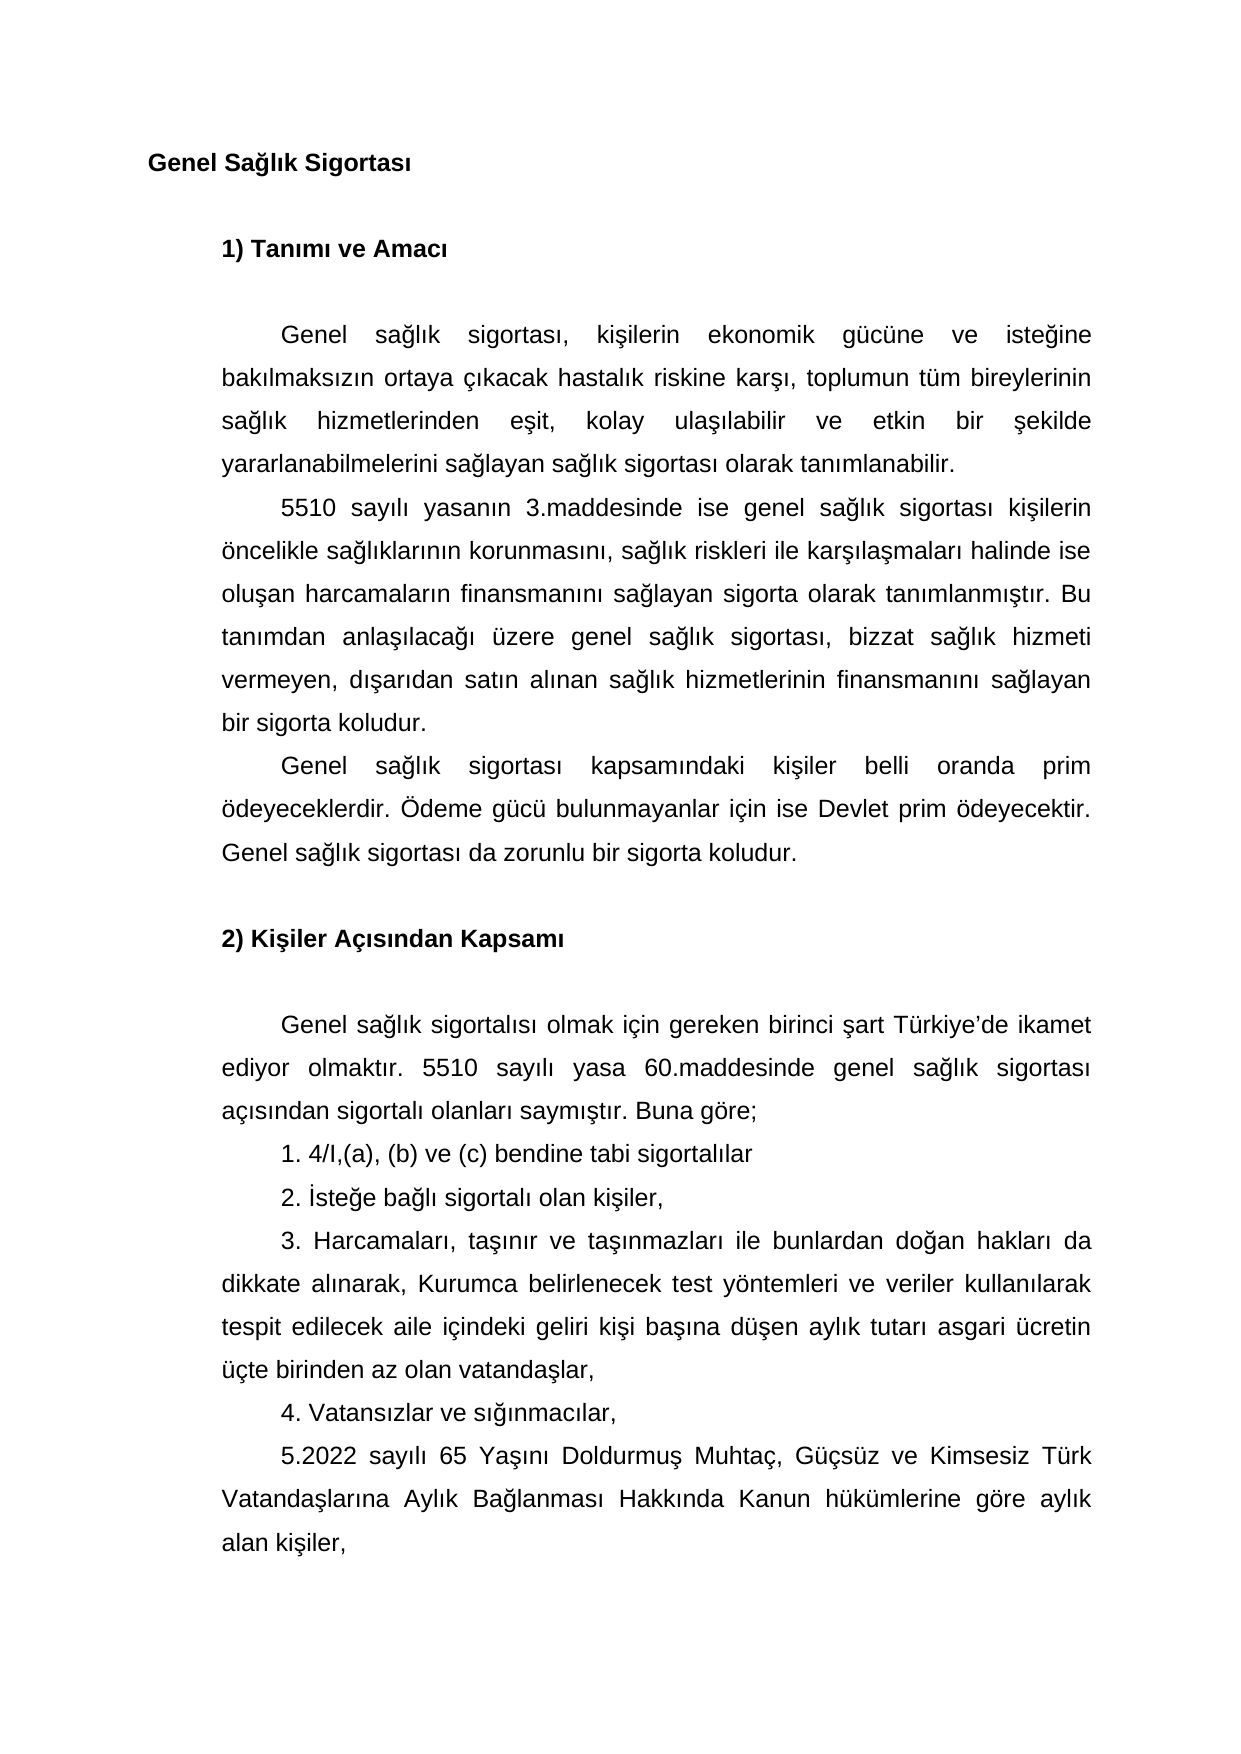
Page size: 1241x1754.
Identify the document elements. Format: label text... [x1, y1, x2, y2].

text 1. 4/I,(a), (b) ve (c) bendine tabi sigortalılar [221, 1139, 1093, 1168]
text 2) Kişiler Açısından Kapsamı [221, 924, 1093, 953]
text 4. Vatansızlar ve sığınmacılar, [221, 1398, 1093, 1427]
text 1) Tanımı ve Amacı [221, 234, 1093, 263]
text Genel sağlık sigortası, kişilerin ekonomik gücüne ve isteğine bakılmaksızın ortaya çıkacak hastalık riskine karşı, toplumun tüm bireylerinin sağlık hizmetlerinden eşit, kolay ulaşılabilir ve etkin bir şekilde yararlanabilmelerini sağlayan sağlık sigortası olarak tanımlanabilir. [221, 320, 1093, 478]
text Genel sağlık sigortalısı olmak için gereken birinci şart Türkiye’de ikamet ediyor olmaktır. 5510 sayılı yasa 60.maddesinde genel sağlık sigortası açısından sigortalı olanları saymıştır. Buna göre; [221, 1010, 1093, 1125]
text Genel sağlık sigortası kapsamındaki kişiler belli oranda prim ödeyeceklerdir. Ödeme gücü bulunmayanlar için ise Devlet prim ödeyecektir. Genel sağlık sigortası da zorunlu bir sigorta koludur. [221, 751, 1093, 866]
text 5510 sayılı yasanın 3.maddesinde ise genel sağlık sigortası kişilerin öncelikle sağlıklarının korunmasını, sağlık riskleri ile karşılaşmaları halinde ise oluşan harcamaların finansmanını sağlayan sigorta olarak tanımlanmıştır. Bu tanımdan anlaşılacağı üzere genel sağlık sigortası, bizzat sağlık hizmeti vermeyen, dışarıdan satın alınan sağlık hizmetlerinin finansmanını sağlayan bir sigorta koludur. [221, 493, 1093, 737]
text 3. Harcamaları, taşınır ve taşınmazları ile bunlardan doğan hakları da dikkate alınarak, Kurumca belirlenecek test yöntemleri ve veriler kullanılarak tespit edilecek aile içindeki geliri kişi başına düşen aylık tutarı asgari ücretin üçte birinden az olan vatandaşlar, [221, 1226, 1093, 1384]
text Genel Sağlık Sigortası [148, 148, 1093, 176]
text 5.2022 sayılı 65 Yaşını Doldurmuş Muhtaç, Güçsüz ve Kimsesiz Türk Vatandaşlarına Aylık Bağlanması Hakkında Kanun hükümlerine göre aylık alan kişiler, [221, 1441, 1093, 1556]
text 2. İsteğe bağlı sigortalı olan kişiler, [221, 1183, 1093, 1211]
